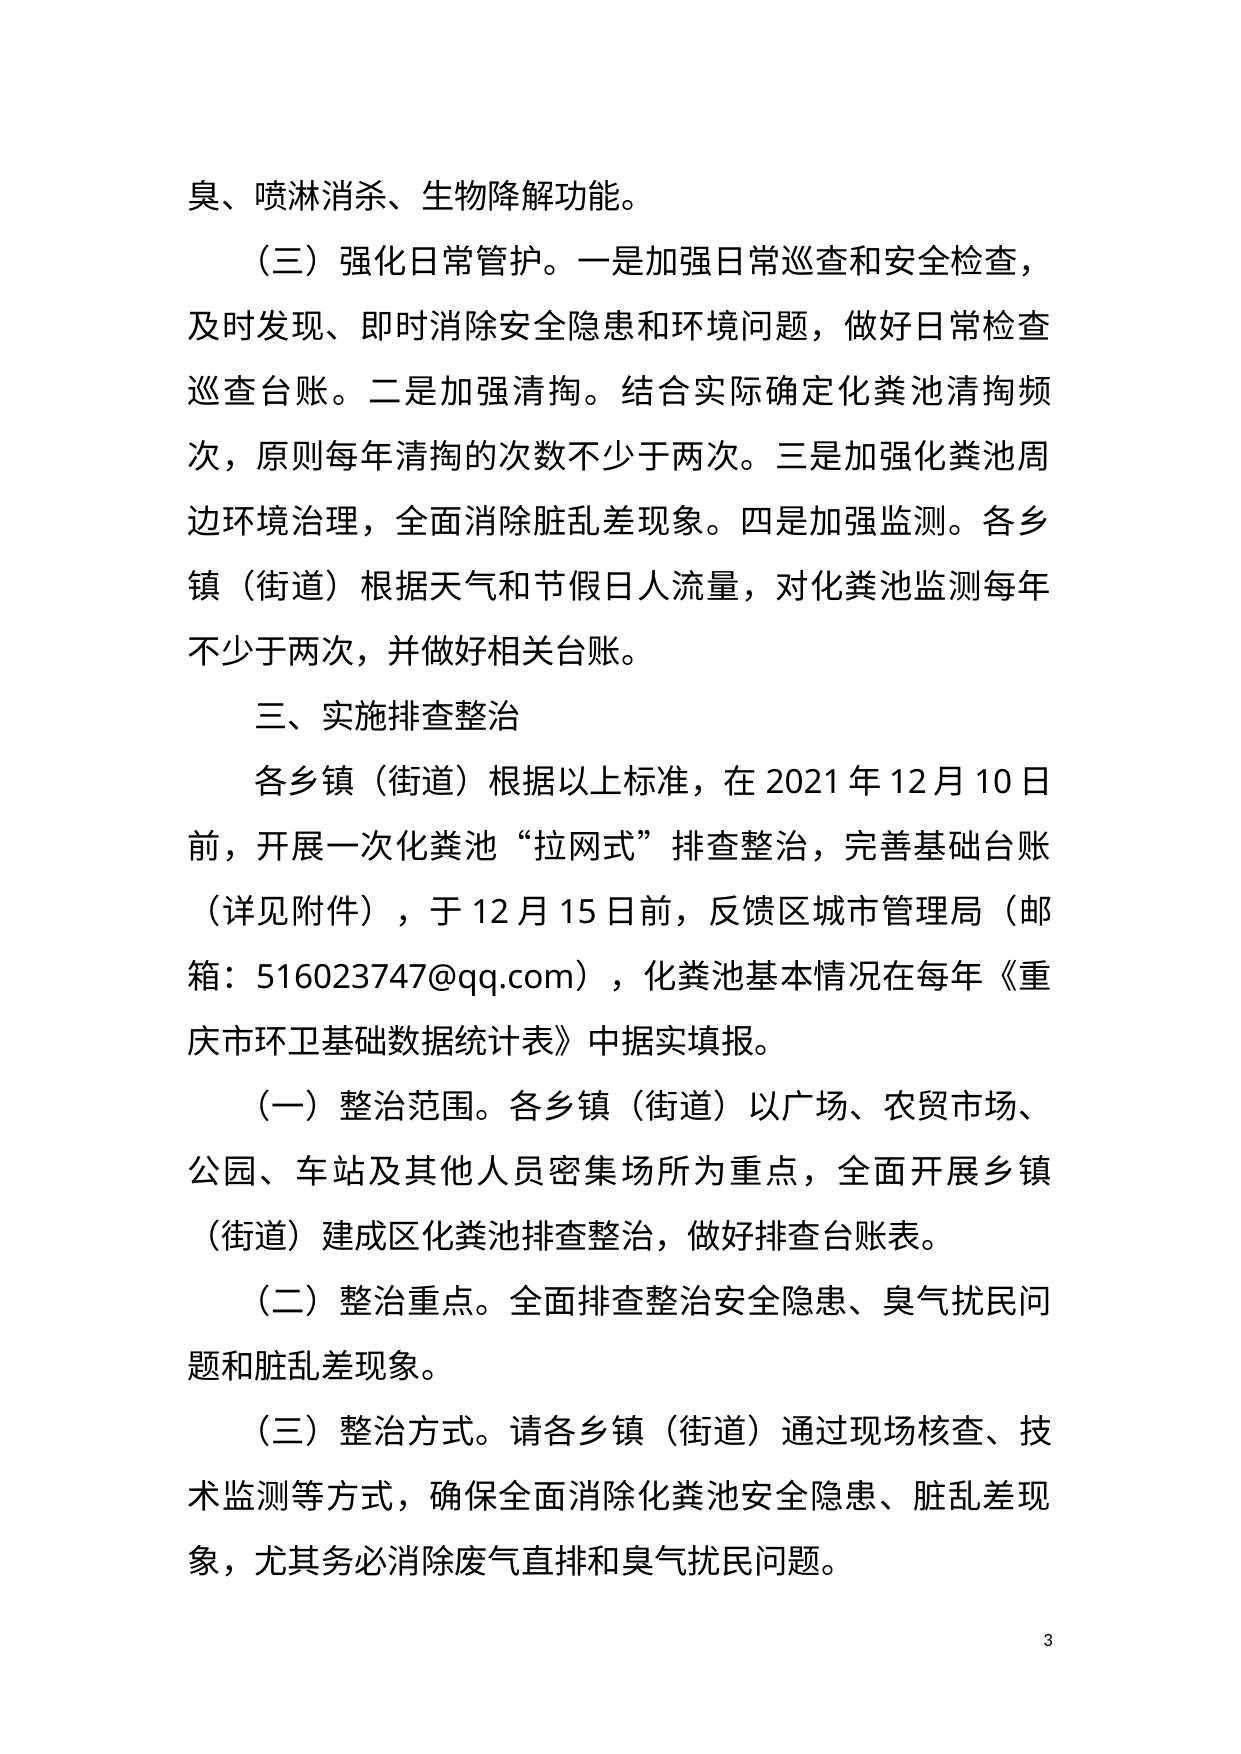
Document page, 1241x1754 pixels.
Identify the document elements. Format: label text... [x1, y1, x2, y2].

text （三）强化日常管护。一是加强日常巡查和安全检查，及时发现、即时消除安全隐患和环境问题，做好日常检查巡查台账。二是加强清掏。结合实际确定化粪池清掏频次，原则每年清掏的次数不少于两次。三是加强化粪池周边环境治理，全面消除脏乱差现象。四是加强监测。各乡镇（街道）根据天气和节假日人流量，对化粪池监测每年不少于两次，并做好相关台账。 [187, 227, 1053, 682]
text （二）整治重点。全面排查整治安全隐患、臭气扰民问题和脏乱差现象。 [187, 1267, 1053, 1397]
text 三、实施排查整治 [187, 682, 1053, 747]
text （三）整治方式。请各乡镇（街道）通过现场核查、技术监测等方式，确保全面消除化粪池安全隐患、脏乱差现象，尤其务必消除废气直排和臭气扰民问题。 [187, 1397, 1053, 1592]
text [187, 162, 1053, 227]
text 各乡镇（街道）根据以上标准，在2021年12月10日前，开展一次化粪池“拉网式”排查整治，完善基础台账（详见附件），于12月15日前，反馈区城市管理局（邮箱：516023747@qq.com），化粪池基本情况在每年《重庆市环卫基础数据统计表》中据实填报。 [187, 747, 1053, 1072]
text （一）整治范围。各乡镇（街道）以广场、农贸市场、公园、车站及其他人员密集场所为重点，全面开展乡镇（街道）建成区化粪池排查整治，做好排查台账表。 [187, 1072, 1053, 1267]
